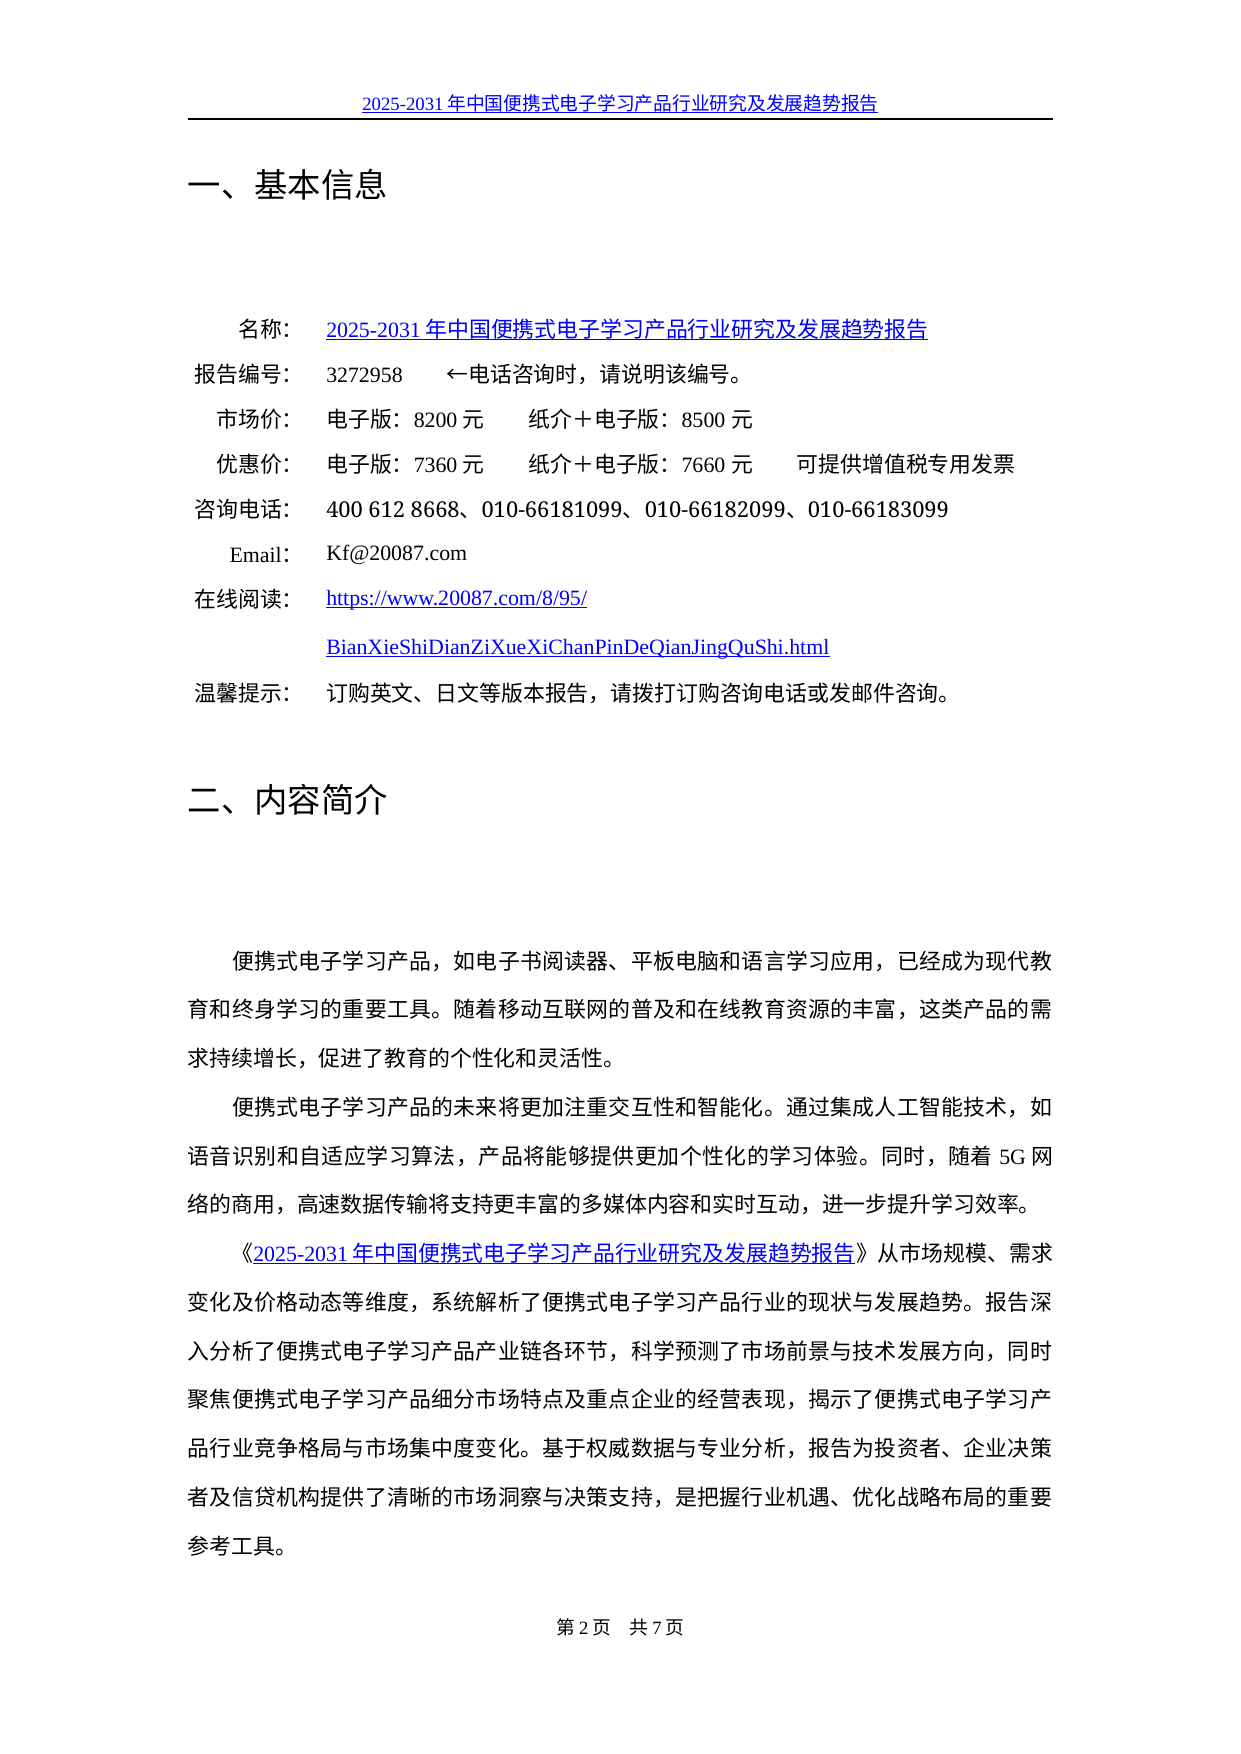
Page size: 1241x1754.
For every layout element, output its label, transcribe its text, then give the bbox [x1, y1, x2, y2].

table_cell 3272958 ←电话咨询时，请说明该编号。 [315, 357, 1073, 402]
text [187, 943, 1053, 1561]
table_cell Email： [167, 537, 315, 582]
table_cell 在线阅读： [167, 582, 315, 675]
title 二、内容简介 [187, 766, 1053, 831]
table_cell 电子版：7360 元 纸介＋电子版：7660 元 可提供增值税专用发票 [315, 447, 1073, 492]
table_cell 优惠价： [167, 447, 315, 492]
title 一、基本信息 [187, 150, 1053, 215]
table_cell 电子版：8200 元 纸介＋电子版：8500 元 [315, 402, 1073, 447]
table_cell 温馨提示： [167, 675, 315, 720]
table_cell [315, 582, 1073, 675]
table_cell 订购英文、日文等版本报告，请拨打订购咨询电话或发邮件咨询。 [315, 675, 1073, 720]
table_header 名称： [167, 312, 315, 357]
table_cell 咨询电话： [167, 492, 315, 537]
table_cell Kf@20087.com [315, 537, 1073, 582]
table_cell 400 612 8668、010-66181099、010-66182099、010-66183099 [315, 492, 1073, 537]
table_header 2025-2031年中国便携式电子学习产品行业研究及发展趋势报告 [315, 312, 1073, 357]
table_cell 报告编号： [167, 357, 315, 402]
table_cell 市场价： [167, 402, 315, 447]
